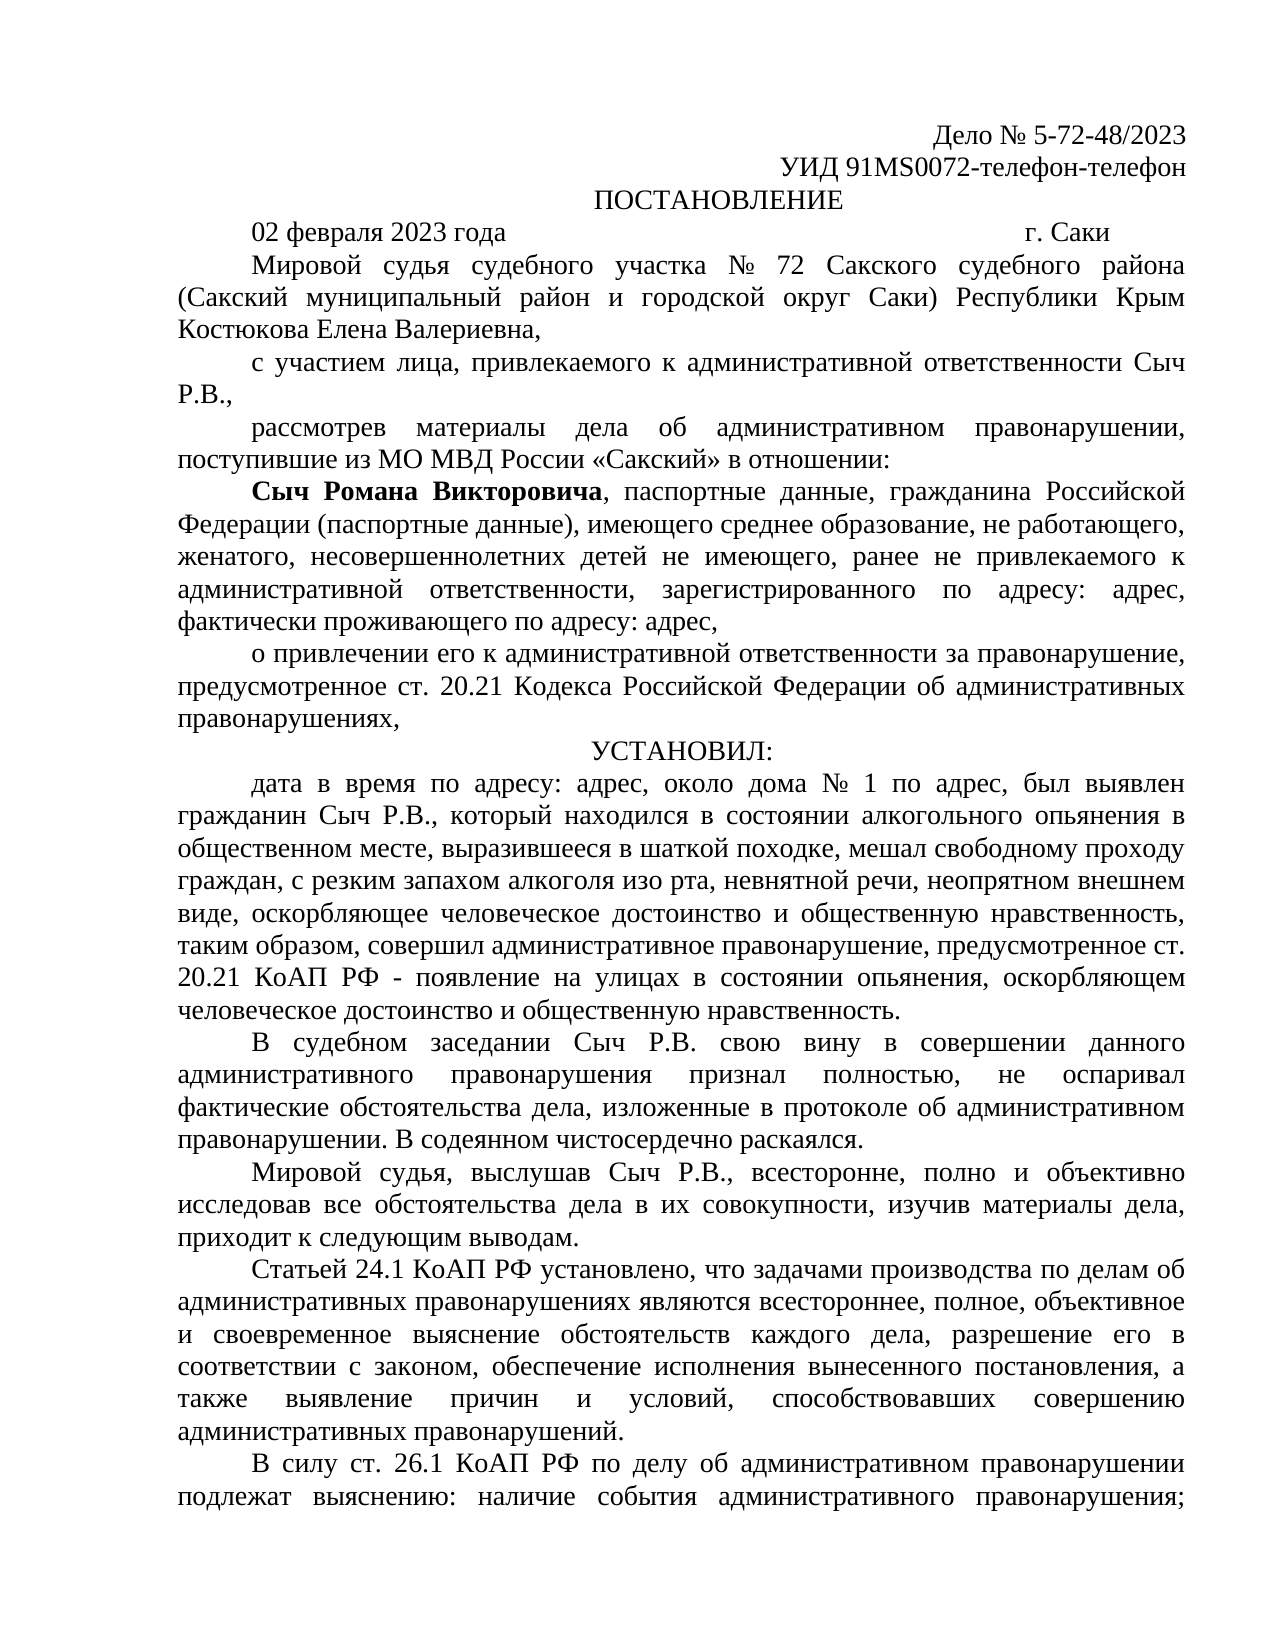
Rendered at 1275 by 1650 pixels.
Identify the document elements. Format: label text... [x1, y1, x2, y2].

text УСТАНОВИЛ: [177, 734, 1186, 766]
text с участием лица, привлекаемого к административной ответственности Сыч Р.В., [177, 345, 1186, 410]
text Мировой судья судебного участка № 72 Сакского судебного района (Сакский муниципальный район и городской округ Саки) Республики Крым Костюкова Елена Валериевна, [177, 248, 1186, 345]
text УИД 91MS0072-телефон-телефон [177, 151, 1186, 183]
text о привлечении его к административной ответственности за правонарушение, предусмотренное ст. 20.21 Кодекса Российской Федерации об административных правонарушениях, [177, 636, 1186, 734]
text Сыч Романа Викторовича, паспортные данные, гражданина Российской Федерации (паспортные данные), имеющего среднее образование, не работающего, женатого, несовершеннолетних детей не имеющего, ранее не привлекаемого к административной ответственности, зарегистрированного по адресу: адрес, фактически проживающего по адресу: адрес, [177, 474, 1186, 636]
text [177, 1446, 1186, 1511]
text ПОСТАНОВЛЕНИЕ [177, 183, 1186, 215]
text В судебном заседании Сыч Р.В. свою вину в совершении данного административного правонарушения признал полностью, не оспаривал фактические обстоятельства дела, изложенные в протоколе об административном правонарушении. В содеянном чистосердечно раскаялся. [177, 1025, 1186, 1155]
text дата в время по адресу: адрес, около дома № 1 по адрес, был выявлен гражданин Сыч Р.В., который находился в состоянии алкогольного опьянения в общественном месте, выразившееся в шаткой походке, мешал свободному проходу граждан, с резким запахом алкоголя изо рта, невнятной речи, неопрятном внешнем виде, оскорбляющее человеческое достоинство и общественную нравственность, таким образом, совершил административное правонарушение, предусмотренное ст. 20.21 КоАП РФ - появление на улицах в состоянии опьянения, оскорбляющем человеческое достоинство и общественную нравственность. [177, 766, 1186, 1025]
text Мировой судья, выслушав Сыч Р.В., всесторонне, полно и объективно исследовав все обстоятельства дела в их совокупности, изучив материалы дела, приходит к следующим выводам. [177, 1155, 1186, 1252]
text 02 февраля 2023 года г. Саки [177, 215, 1186, 248]
text рассмотрев материалы дела об административном правонарушении, поступившие из МО МВД России «Сакский» в отношении: [177, 410, 1186, 474]
text Дело № 5-72-48/2023 [177, 118, 1186, 151]
text Статьей 24.1 КоАП РФ установлено, что задачами производства по делам об административных правонарушениях являются всестороннее, полное, объективное и своевременное выяснение обстоятельств каждого дела, разрешение его в соответствии с законом, обеспечение исполнения вынесенного постановления, а также выявление причин и условий, способствовавших совершению административных правонарушений. [177, 1252, 1186, 1446]
